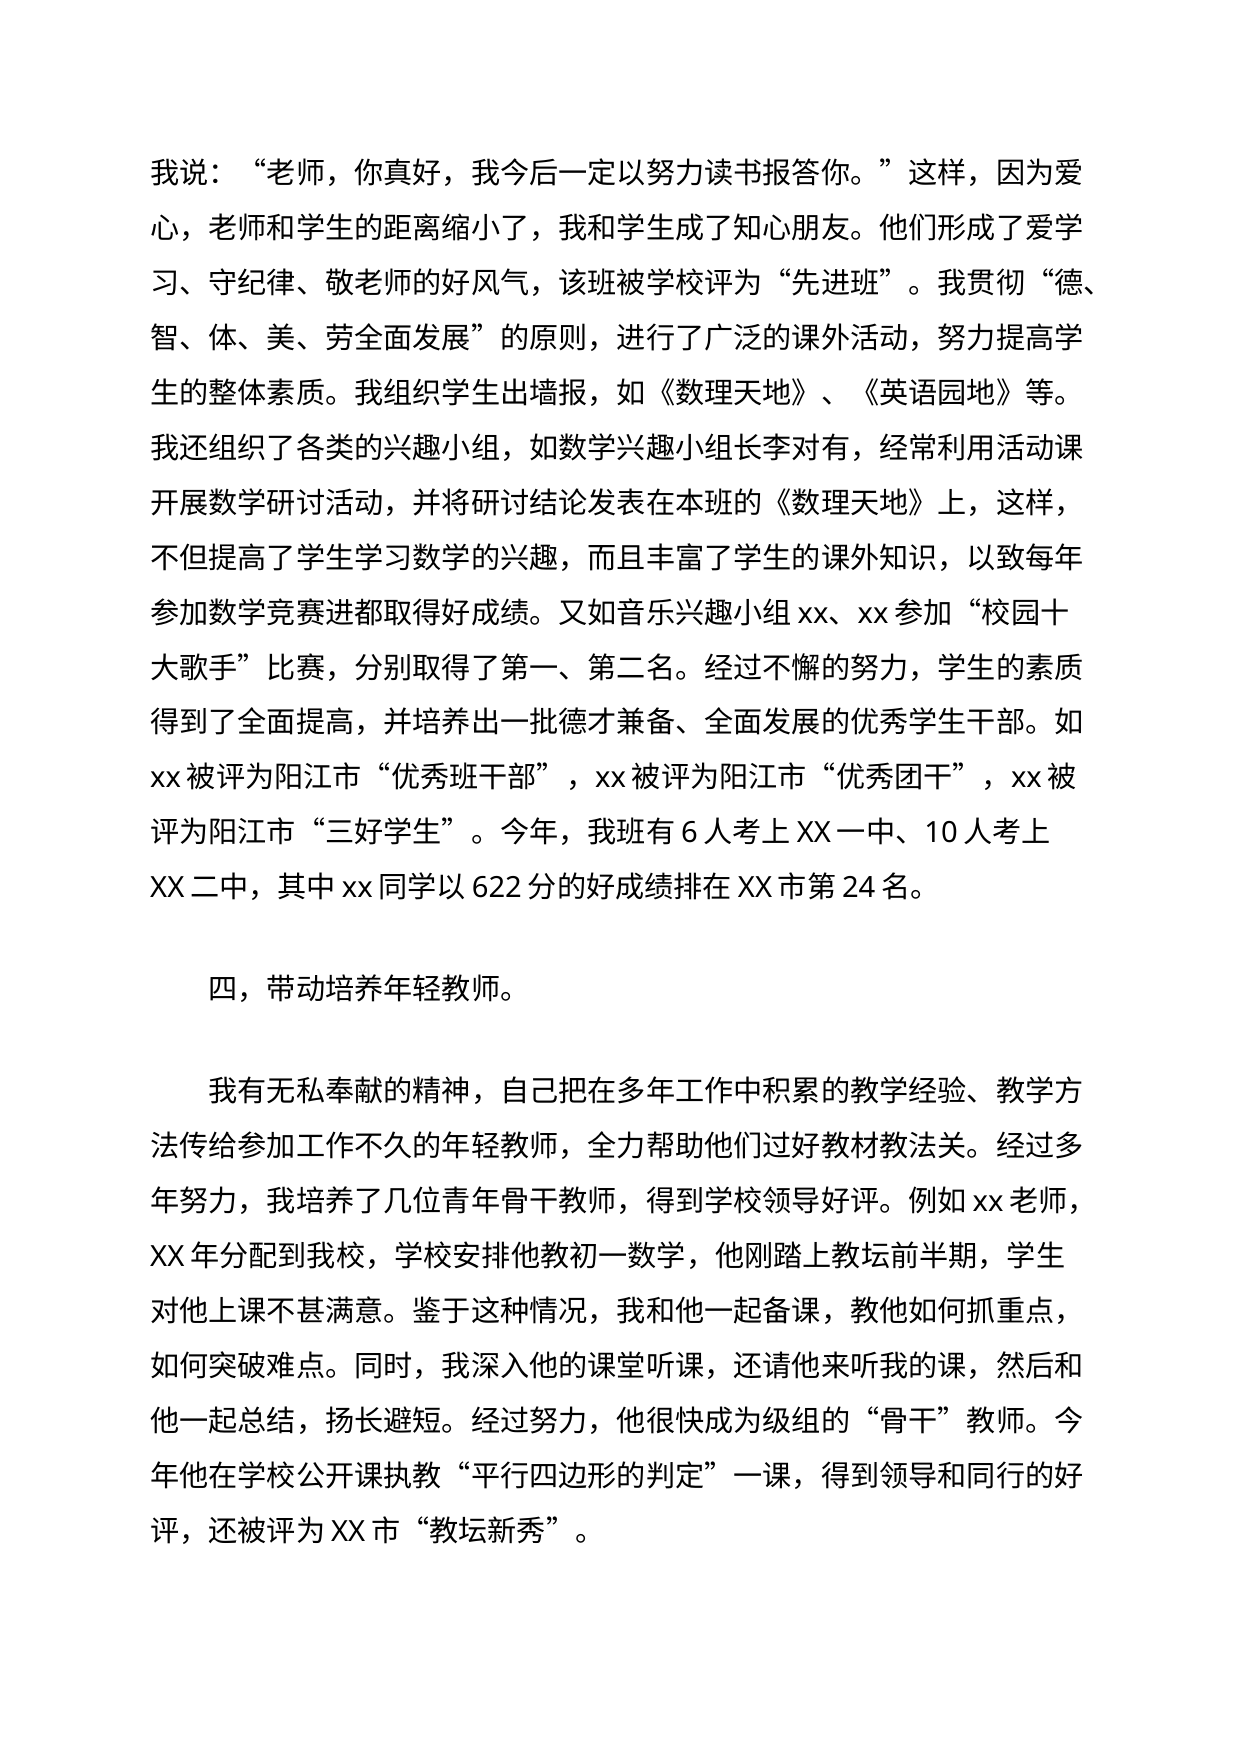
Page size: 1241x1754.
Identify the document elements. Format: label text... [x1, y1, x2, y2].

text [150, 150, 1090, 906]
text 四，带动培养年轻教师。 [150, 966, 1090, 1008]
text 我有无私奉献的精神，自己把在多年工作中积累的教学经验、教学方法传给参加工作不久的年轻教师，全力帮助他们过好教材教法关。经过多年努力，我培养了几位青年骨干教师，得到学校领导好评。例如xx老师，XX年分配到我校，学校安排他教初一数学，他刚踏上教坛前半期，学生对他上课不甚满意。鉴于这种情况，我和他一起备课，教他如何抓重点，如何突破难点。同时，我深入他的课堂听课，还请他来听我的课，然后和他一起总结，扬长避短。经过努力，他很快成为级组的“骨干”教师。今年他在学校公开课执教“平行四边形的判定”一课，得到领导和同行的好评，还被评为XX市“教坛新秀”。 [150, 1068, 1090, 1549]
